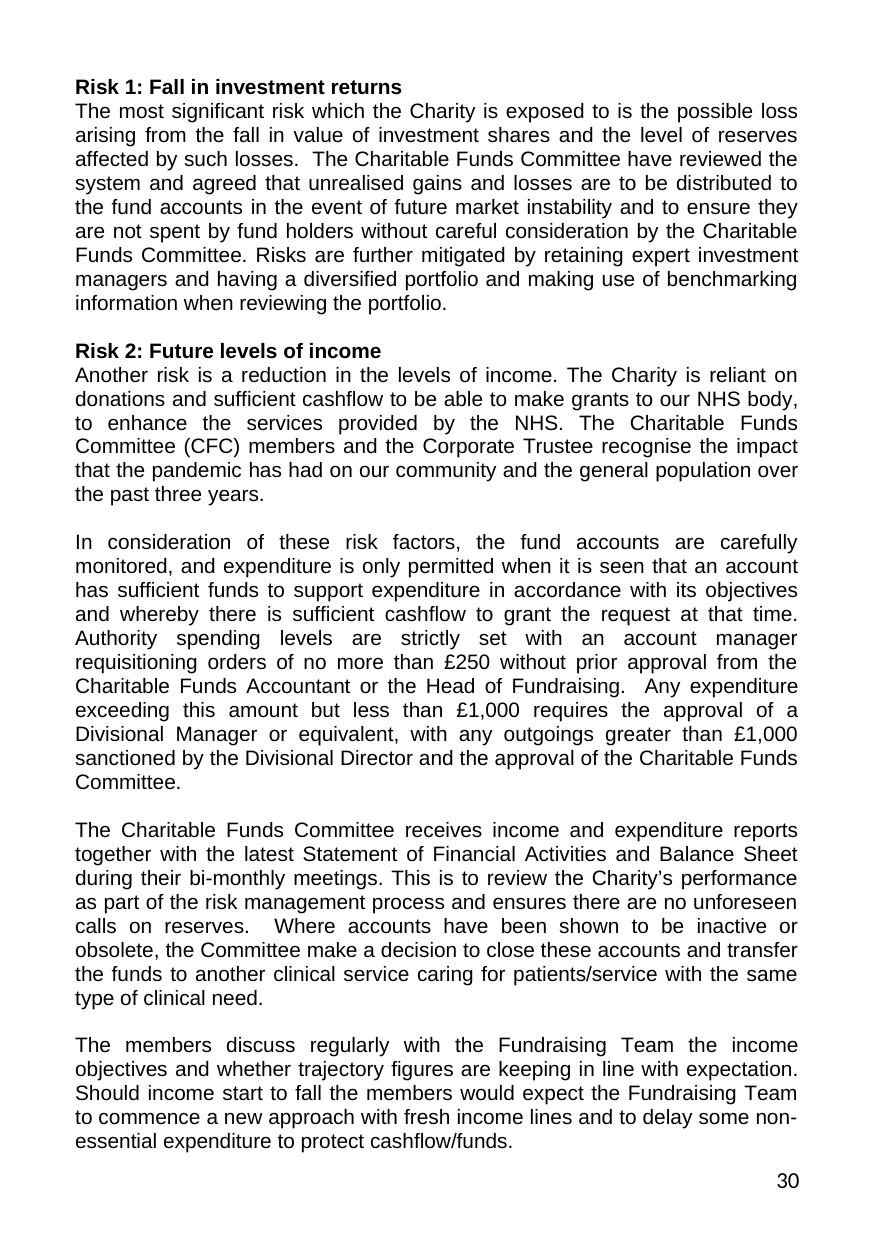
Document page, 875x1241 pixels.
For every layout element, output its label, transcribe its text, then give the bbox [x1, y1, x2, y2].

text Another risk is a reduction in the levels of income. The Charity is reliant on donations and sufficient cashflow to be able to make grants to our NHS body, to enhance the services provided by the NHS. The Charitable Funds Committee (CFC) members and the Corporate Trustee recognise the impact that the pandemic has had on our community and the general population over the past three years. [75, 362, 799, 506]
text In consideration of these risk factors, the fund accounts are carefully monitored, and expenditure is only permitted when it is seen that an account has sufficient funds to support expenditure in accordance with its objectives and whereby there is sufficient cashflow to grant the request at that time. Authority spending levels are strictly set with an account manager requisitioning orders of no more than £250 without prior approval from the Charitable Funds Accountant or the Head of Fundraising. Any expenditure exceeding this amount but less than £1,000 requires the approval of a Divisional Manager or equivalent, with any outgoings greater than £1,000 sanctioned by the Divisional Director and the approval of the Charitable Funds Committee. [75, 530, 799, 794]
text Risk 2: Future levels of income [75, 338, 799, 362]
text The most significant risk which the Charity is exposed to is the possible loss arising from the fall in value of investment shares and the level of reserves affected by such losses. The Charitable Funds Committee have reviewed the system and agreed that unrealised gains and losses are to be distributed to the fund accounts in the event of future market instability and to ensure they are not spent by fund holders without careful consideration by the Charitable Funds Committee. Risks are further mitigated by retaining expert investment managers and having a diversified portfolio and making use of benchmarking information when reviewing the portfolio. [75, 99, 799, 314]
text The members discuss regularly with the Fundraising Team the income objectives and whether trajectory figures are keeping in line with expectation. Should income start to fall the members would expect the Fundraising Team to commence a new approach with fresh income lines and to delay some non-essential expenditure to protect cashflow/funds. [75, 1033, 799, 1153]
text Risk 1: Fall in investment returns [75, 75, 799, 99]
text The Charitable Funds Committee receives income and expenditure reports together with the latest Statement of Financial Activities and Balance Sheet during their bi-monthly meetings. This is to review the Charity’s performance as part of the risk management process and ensures there are no unforeseen calls on reserves. Where accounts have been shown to be inactive or obsolete, the Committee make a decision to close these accounts and transfer the funds to another clinical service caring for patients/service with the same type of clinical need. [75, 818, 799, 1009]
